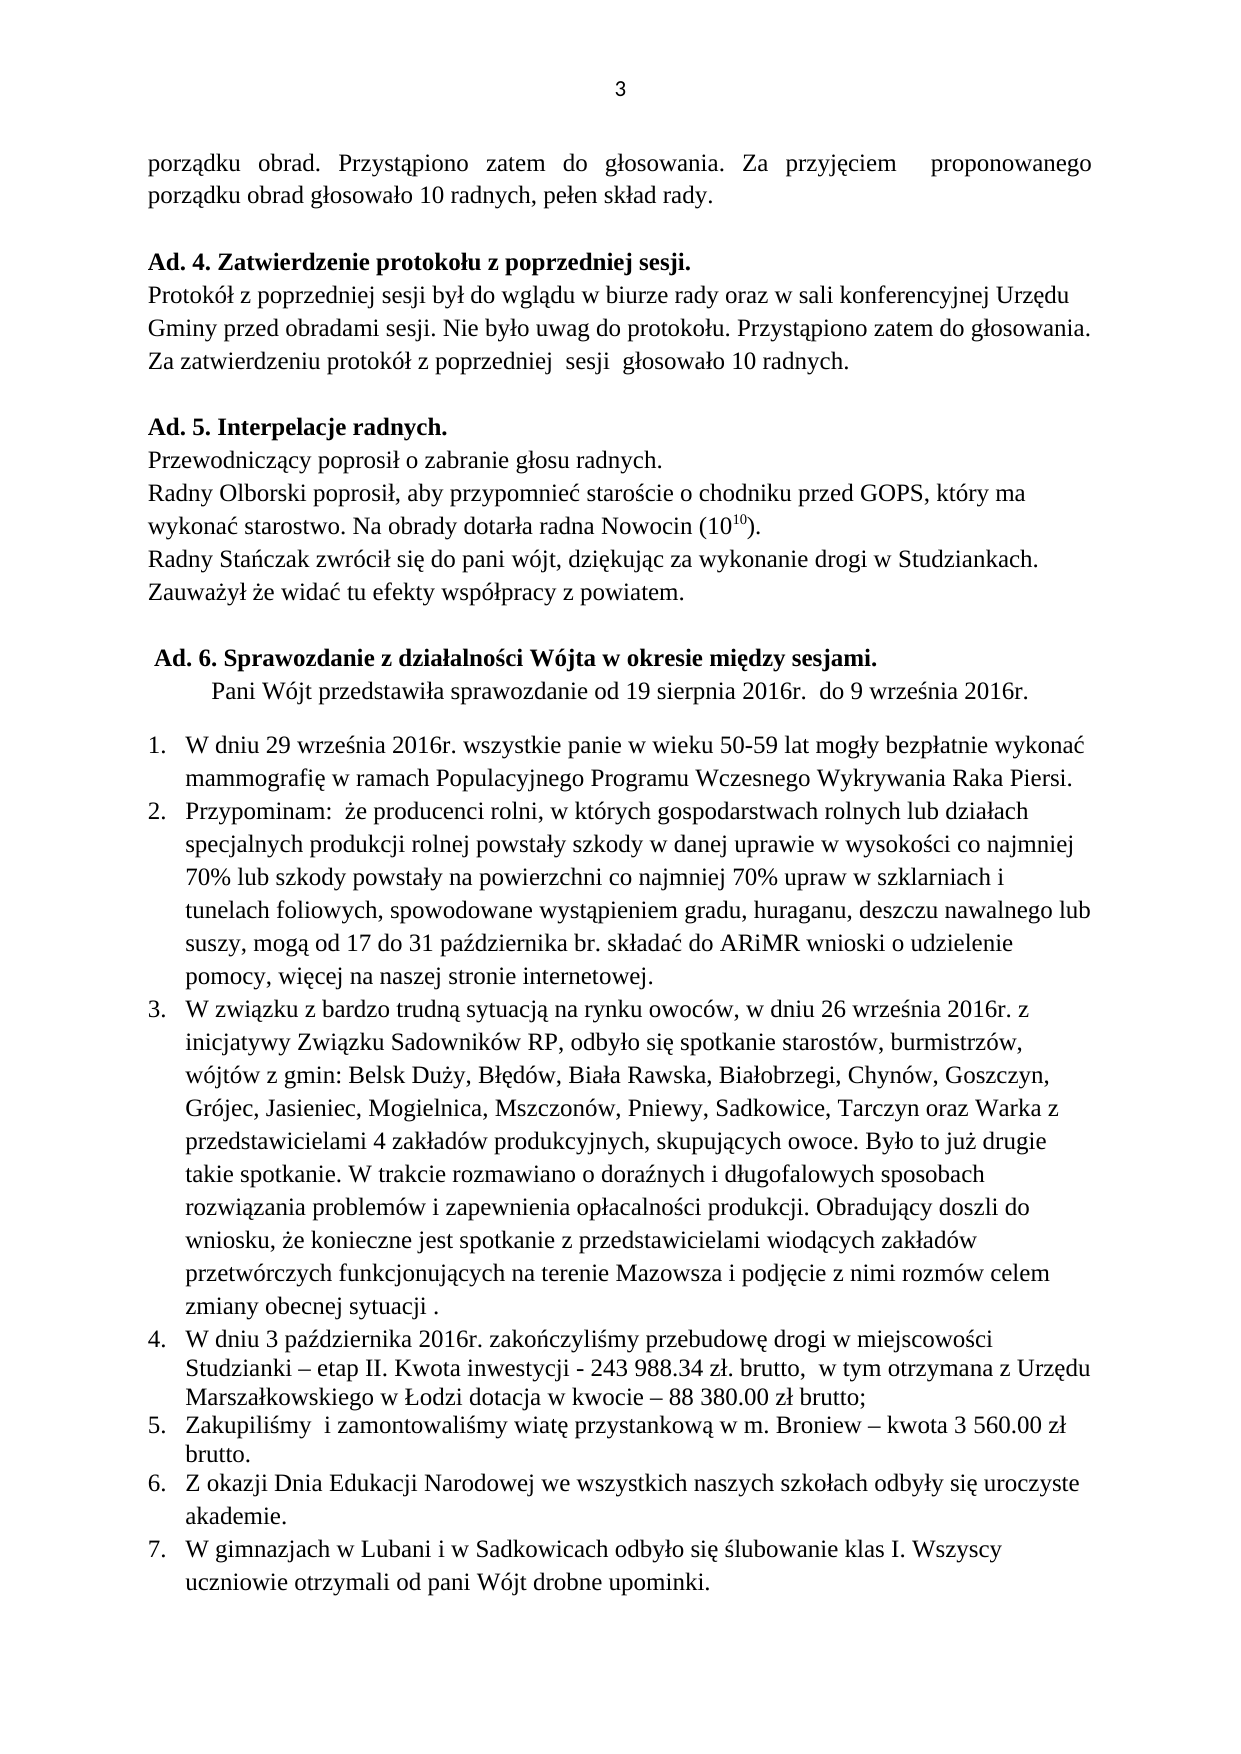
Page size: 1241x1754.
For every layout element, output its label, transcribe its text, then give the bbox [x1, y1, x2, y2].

text Protokół z poprzedniej sesji był do wglądu w biurze rady oraz w sali konferencyjnej Urzędu Gminy przed obradami sesji. Nie było uwag do protokołu. Przystąpiono zatem do głosowania. [148, 280, 1093, 341]
text Radny Stańczak zwrócił się do pani wójt, dziękując za wykonanie drogi w Studziankach. Zauważył że widać tu efekty współpracy z powiatem. [148, 544, 1093, 606]
list W dniu 3 października 2016r. zakończyliśmy przebudowę drogi w miejscowości Studzianki – etap II. Kwota inwestycji - 243 988.34 zł. brutto, w tym otrzymana z Urzędu Marszałkowskiego w Łodzi dotacja w kwocie – 88 380.00 zł brutto; [148, 1324, 1093, 1410]
list Z okazji Dnia Edukacji Narodowej we wszystkich naszych szkołach odbyły się uroczyste akademie. [148, 1468, 1093, 1530]
text Pani Wójt przedstawiła sprawozdanie od 19 sierpnia 2016r. do 9 września 2016r. [148, 676, 1093, 705]
text Przewodniczący poprosił o zabranie głosu radnych. [148, 445, 1093, 473]
list W gimnazjach w Lubani i w Sadkowicach odbyło się ślubowanie klas I. Wszyscy uczniowie otrzymali od pani Wójt drobne upominki. [148, 1534, 1093, 1596]
list Zakupiliśmy i zamontowaliśmy wiatę przystankową w m. Broniew – kwota 3 560.00 zł brutto. [148, 1410, 1093, 1468]
list Przypominam: że producenci rolni, w których gospodarstwach rolnych lub działach specjalnych produkcji rolnej powstały szkody w danej uprawie w wysokości co najmniej 70% lub szkody powstały na powierzchni co najmniej 70% upraw w szklarniach i tunelach foliowych, spowodowane wystąpieniem gradu, huraganu, deszczu nawalnego lub suszy, mogą od 17 do 31 października br. składać do ARiMR wnioski o udzielenie pomocy, więcej na naszej stronie internetowej. [148, 796, 1093, 990]
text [148, 148, 1093, 209]
list W dniu 29 września 2016r. wszystkie panie w wieku 50-59 lat mogły bezpłatnie wykonać mammografię w ramach Populacyjnego Programu Wczesnego Wykrywania Raka Piersi. [148, 730, 1093, 792]
list W związku z bardzo trudną sytuacją na rynku owoców, w dniu 26 września 2016r. z inicjatywy Związku Sadowników RP, odbyło się spotkanie starostów, burmistrzów, wójtów z gmin: Belsk Duży, Błędów, Biała Rawska, Białobrzegi, Chynów, Goszczyn, Grójec, Jasieniec, Mogielnica, Mszczonów, Pniewy, Sadkowice, Tarczyn oraz Warka z przedstawicielami 4 zakładów produkcyjnych, skupujących owoce. Było to już drugie takie spotkanie. W trakcie rozmawiano o doraźnych i długofalowych sposobach rozwiązania problemów i zapewnienia opłacalności produkcji. Obradujący doszli do wniosku, że konieczne jest spotkanie z przedstawicielami wiodących zakładów przetwórczych funkcjonujących na terenie Mazowsza i podjęcie z nimi rozmów celem zmiany obecnej sytuacji . [148, 994, 1093, 1320]
text Ad. 5. Interpelacje radnych. [148, 412, 1093, 441]
text Ad. 4. Zatwierdzenie protokołu z poprzedniej sesji. [148, 247, 1093, 275]
text Radny Olborski poprosił, aby przypomnieć staroście o chodniku przed GOPS, który ma wykonać starostwo. Na obrady dotarła radna Nowocin (1010). [148, 478, 1093, 539]
text Za zatwierdzeniu protokół z poprzedniej sesji głosowało 10 radnych. [148, 346, 1093, 374]
text Ad. 6. Sprawozdanie z działalności Wójta w okresie między sesjami. [148, 643, 1093, 672]
